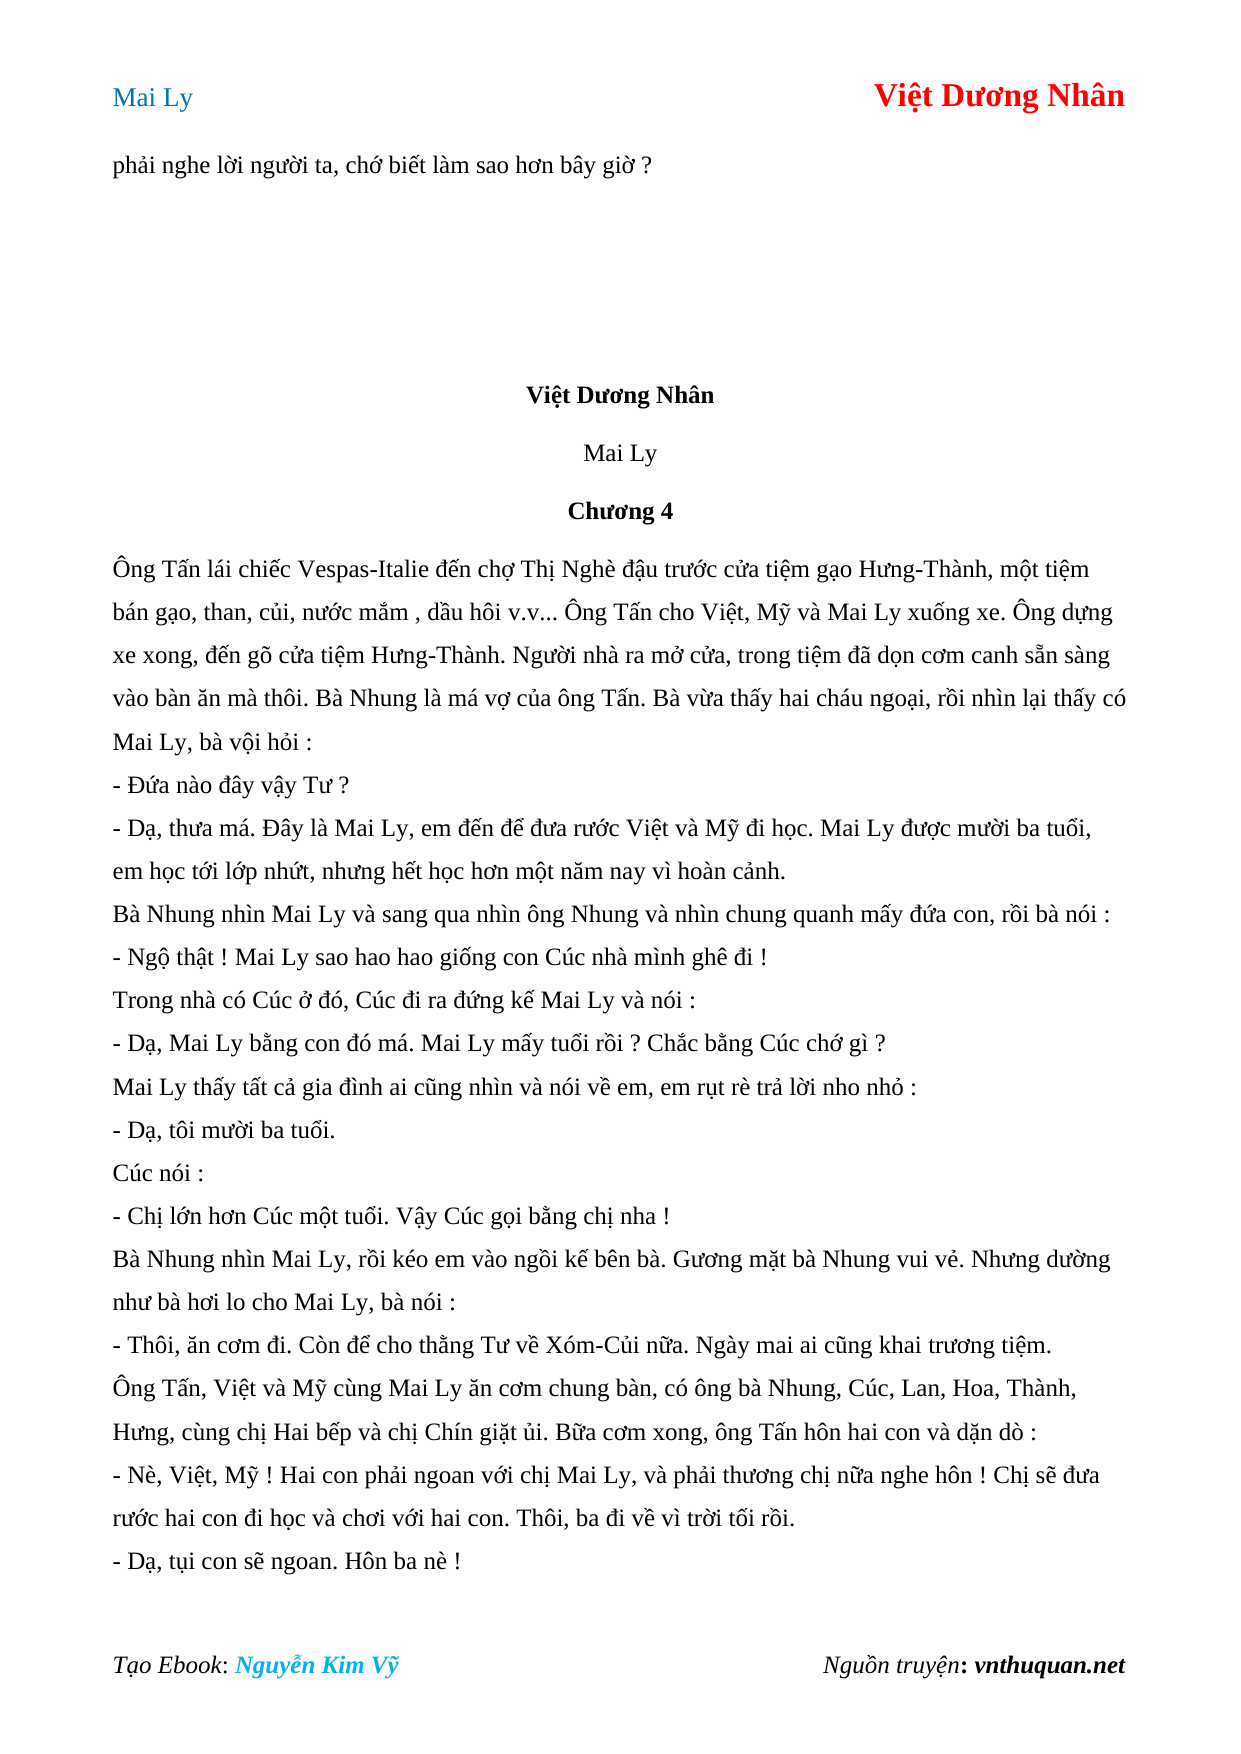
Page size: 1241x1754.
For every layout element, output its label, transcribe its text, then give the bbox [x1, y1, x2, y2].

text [112, 554, 1128, 1575]
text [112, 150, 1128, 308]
text Việt Dương Nhân [112, 380, 1128, 409]
text Chương 4 [112, 496, 1128, 525]
text Mai Ly [112, 438, 1128, 467]
